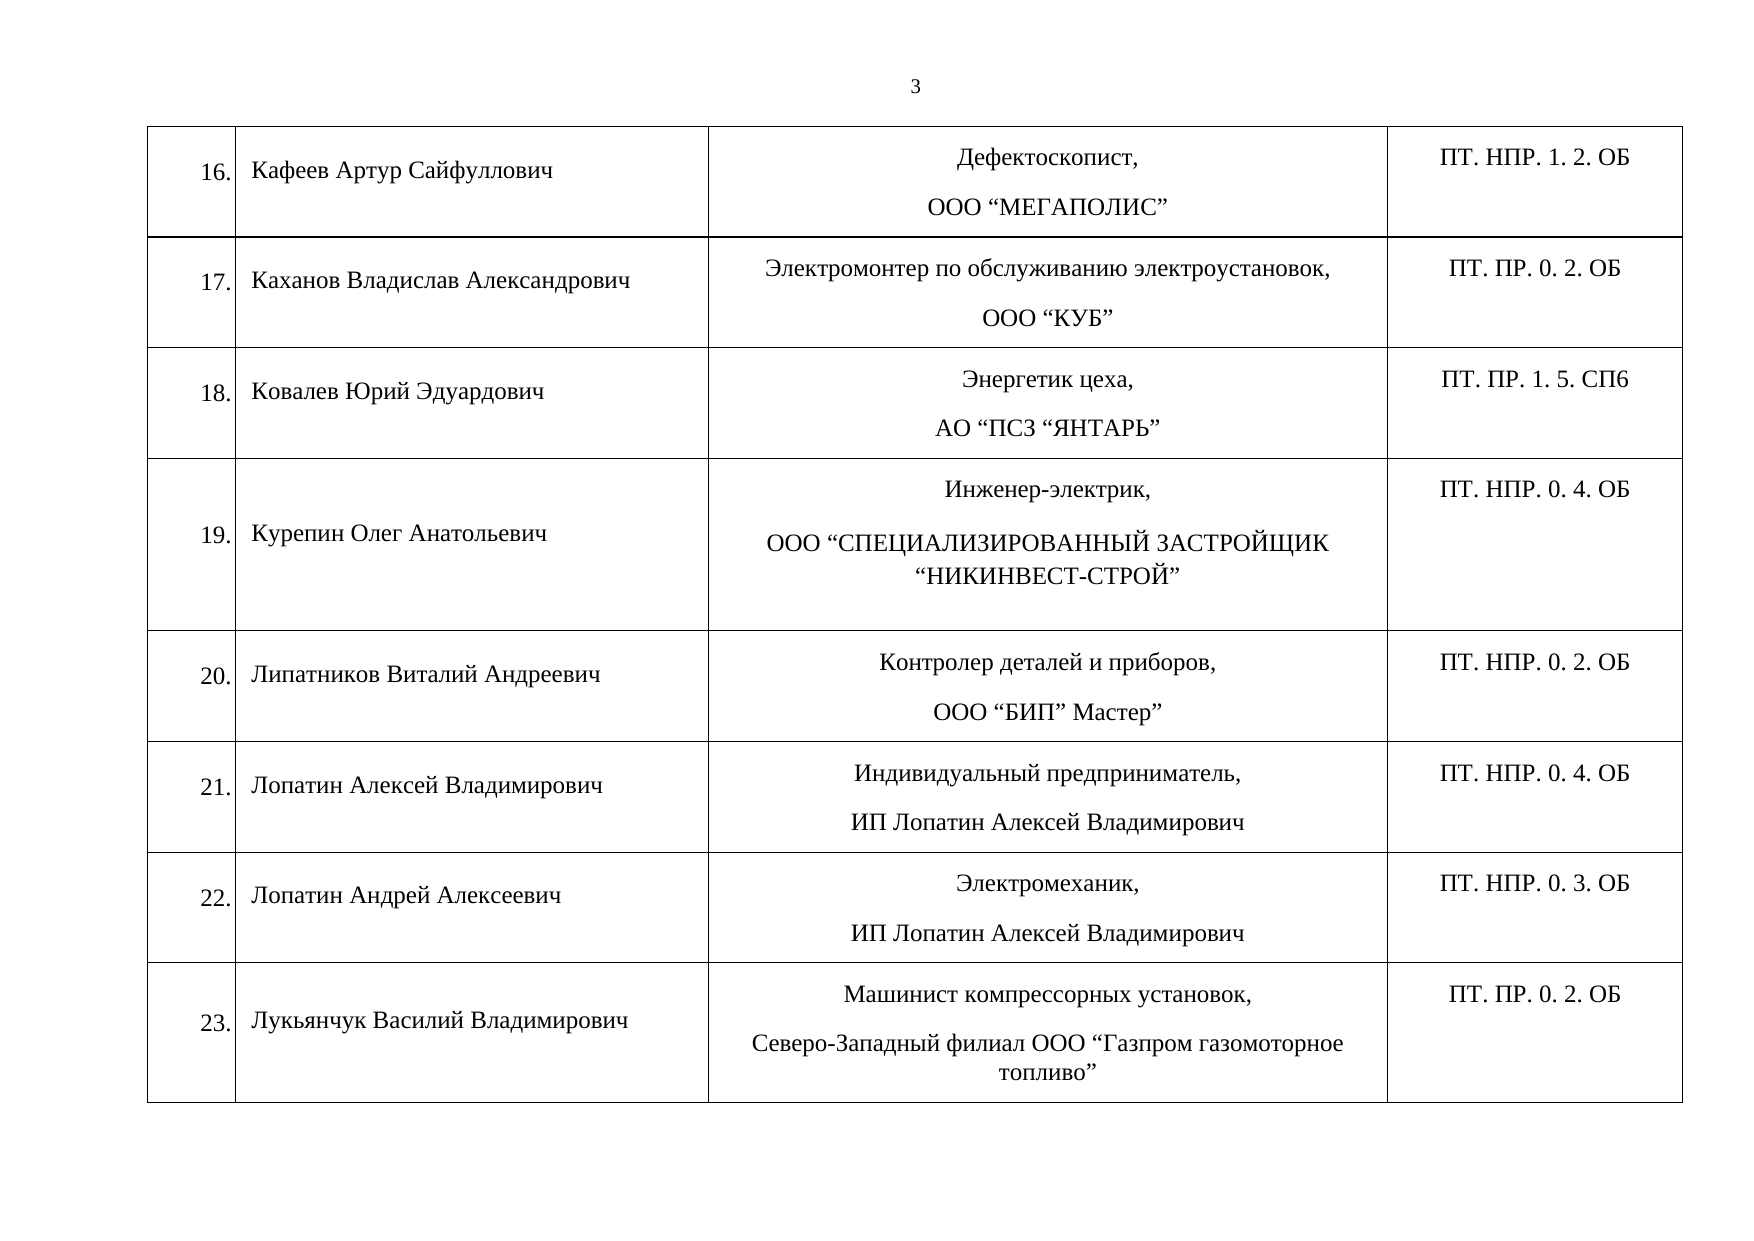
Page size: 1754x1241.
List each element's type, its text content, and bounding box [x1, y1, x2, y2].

table_cell Дефектоскопист, ООО “МЕГАПОЛИС” [709, 127, 1387, 236]
table_cell Индивидуальный предприниматель, ИП Лопатин Алексей Владимирович [709, 742, 1387, 852]
table_cell ПТ. НПР. 0. 3. ОБ [1388, 853, 1682, 962]
table_cell [148, 348, 235, 458]
table_cell [148, 853, 235, 962]
table_cell Инженер-электрик, ООО “СПЕЦИАЛИЗИРОВАННЫЙ ЗАСТРОЙЩИК “НИКИНВЕСТ-СТРОЙ” [709, 459, 1387, 630]
table_cell Машинист компрессорных установок, Северо-Западный филиал ООО “Газпром газомоторное топливо” [709, 963, 1387, 1102]
table_cell [148, 459, 235, 630]
table_cell ПТ. ПР. 1. 5. СП6 [1388, 348, 1682, 458]
table_cell [148, 238, 235, 347]
table_cell [148, 631, 235, 741]
table_cell Энергетик цеха, АО “ПСЗ “ЯНТАРЬ” [709, 348, 1387, 458]
table_cell Электромеханик, ИП Лопатин Алексей Владимирович [709, 853, 1387, 962]
table_cell Лукьянчук Василий Владимирович [236, 963, 708, 1102]
table_cell ПТ. НПР. 0. 4. ОБ [1388, 742, 1682, 852]
table_cell Ковалев Юрий Эдуардович [236, 348, 708, 458]
table_cell Липатников Виталий Андреевич [236, 631, 708, 741]
table_cell ПТ. ПР. 0. 2. ОБ [1388, 238, 1682, 347]
table_cell Каханов Владислав Александрович [236, 238, 708, 347]
table_cell Лопатин Алексей Владимирович [236, 742, 708, 852]
table_cell Лопатин Андрей Алексеевич [236, 853, 708, 962]
table_cell ПТ. НПР. 0. 2. ОБ [1388, 631, 1682, 741]
table_cell Курепин Олег Анатольевич [236, 459, 708, 630]
table_cell [148, 127, 235, 236]
table_cell ПТ. ПР. 0. 2. ОБ [1388, 963, 1682, 1102]
table_cell Контролер деталей и приборов, ООО “БИП” Мастер” [709, 631, 1387, 741]
table_cell [148, 742, 235, 852]
table_cell [148, 963, 235, 1102]
table_cell Электромонтер по обслуживанию электроустановок, ООО “КУБ” [709, 238, 1387, 347]
table_cell ПТ. НПР. 0. 4. ОБ [1388, 459, 1682, 630]
table_cell ПТ. НПР. 1. 2. ОБ [1388, 127, 1682, 236]
table_cell Кафеев Артур Сайфуллович [236, 127, 708, 236]
